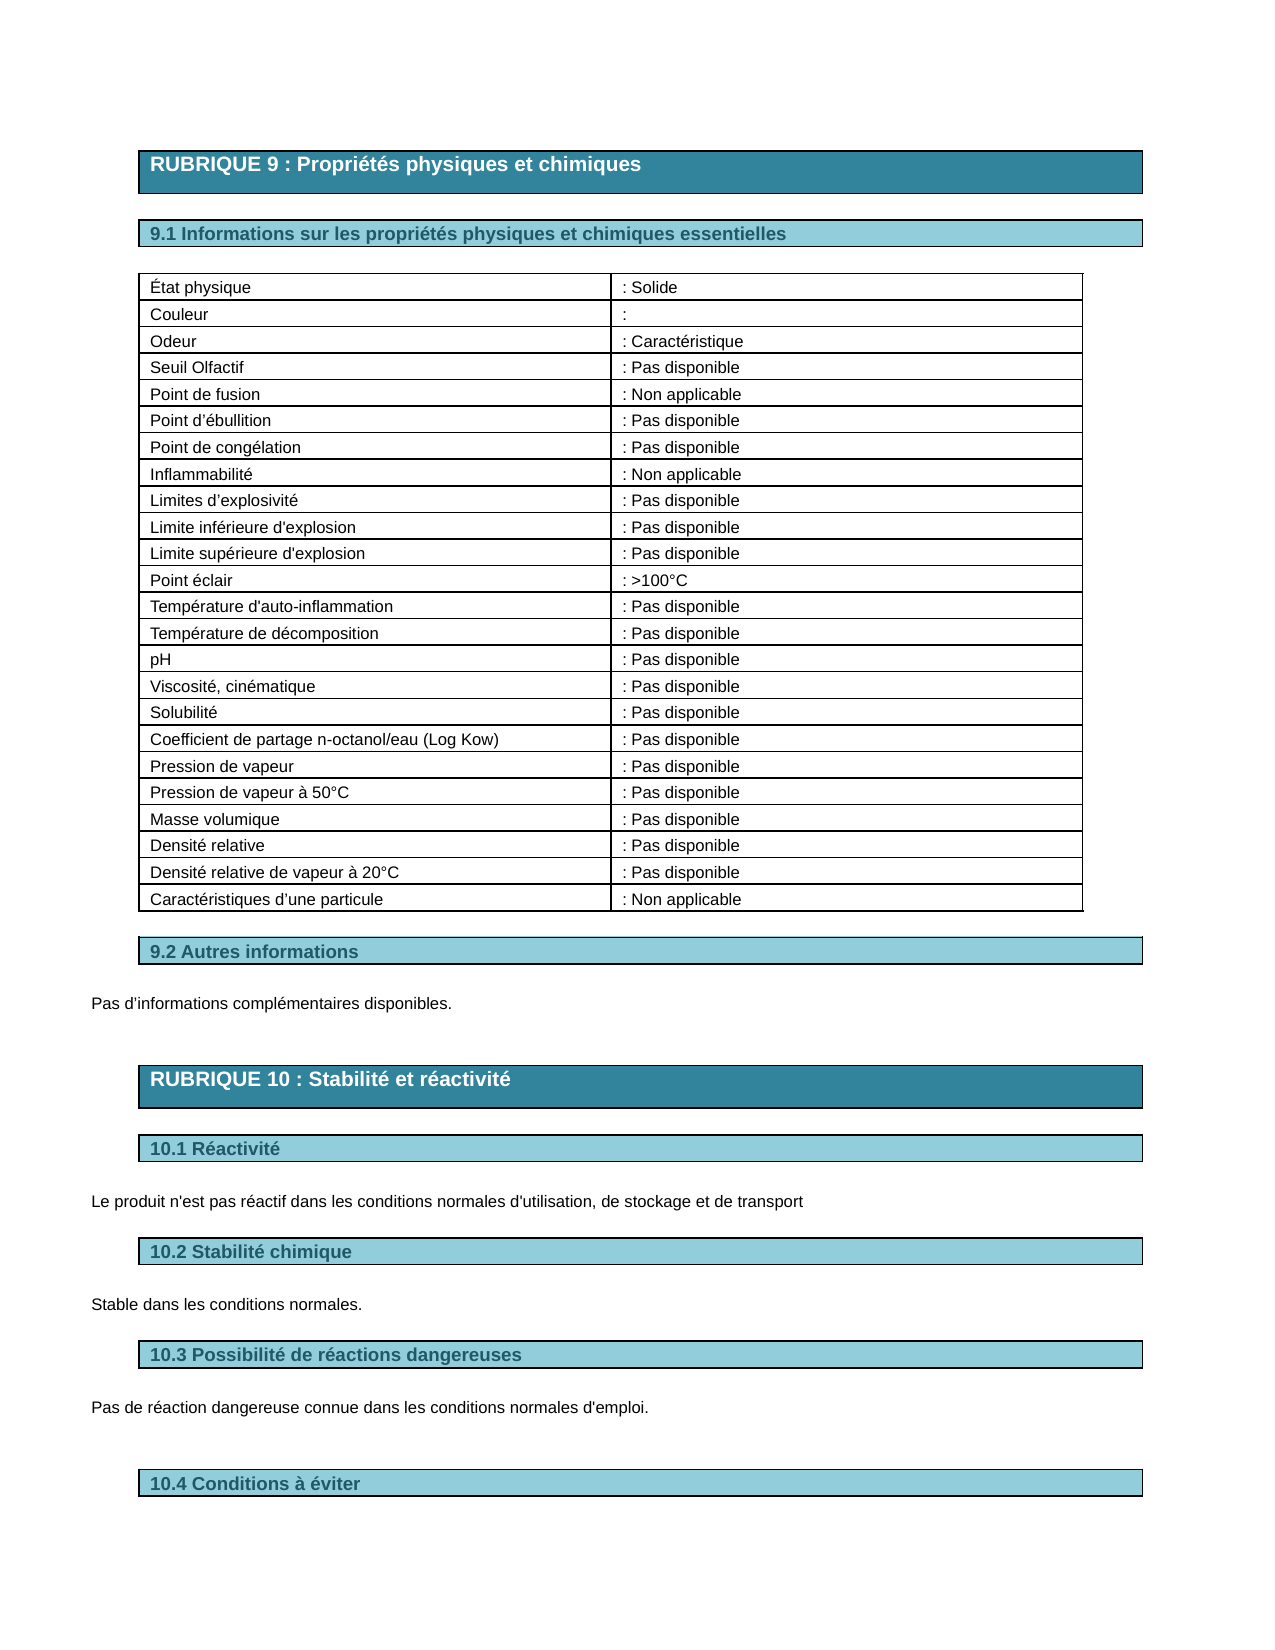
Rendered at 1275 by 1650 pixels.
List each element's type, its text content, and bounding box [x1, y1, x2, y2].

table_cell : Pas disponible [612, 354, 1082, 379]
table_header RUBRIQUE 9 : Propriétés physiques et chimiques [140, 152, 1142, 193]
table_cell : Pas disponible [612, 699, 1082, 724]
table_cell : Pas disponible [612, 407, 1082, 432]
table_cell Densité relative [140, 832, 610, 857]
table_cell Point éclair [140, 566, 610, 591]
table_cell Limite inférieure d'explosion [140, 513, 610, 538]
table_cell Température de décomposition [140, 619, 610, 644]
table_cell : Pas disponible [612, 540, 1082, 564]
table_cell Pression de vapeur à 50°C [140, 779, 610, 804]
table_cell : Non applicable [612, 460, 1082, 485]
table_cell : Pas disponible [612, 513, 1082, 538]
table_cell Caractéristiques d’une particule [140, 885, 610, 910]
table_cell : Pas disponible [612, 646, 1082, 671]
table_header 10.2 Stabilité chimique [140, 1239, 1142, 1264]
table_cell Seuil Olfactif [140, 354, 610, 379]
table_cell Odeur [140, 327, 610, 352]
table_cell : Pas disponible [612, 433, 1082, 458]
table_header 10.3 Possibilité de réactions dangereuses [140, 1342, 1142, 1367]
text Le produit n'est pas réactif dans les conditions normales d'utilisation, de stockage et de transport [91, 1187, 1125, 1212]
table_cell Densité relative de vapeur à 20°C [140, 858, 610, 883]
table_header : Solide [612, 274, 1082, 299]
table_cell : Pas disponible [612, 593, 1082, 618]
table_cell : Pas disponible [612, 832, 1082, 857]
text Pas de réaction dangereuse connue dans les conditions normales d'emploi. [91, 1393, 1125, 1418]
table_header 10.1 Réactivité [140, 1136, 1142, 1161]
table_cell : Pas disponible [612, 752, 1082, 777]
table_cell : >100°C [612, 566, 1082, 591]
table_cell Point d’ébullition [140, 407, 610, 432]
table_cell Point de congélation [140, 433, 610, 458]
text Stable dans les conditions normales. [91, 1290, 1125, 1315]
table_cell : Non applicable [612, 380, 1082, 405]
table_cell pH [140, 646, 610, 671]
table_cell : Pas disponible [612, 805, 1082, 830]
table_cell : Non applicable [612, 885, 1082, 910]
table_cell : Pas disponible [612, 726, 1082, 751]
table_cell Limite supérieure d'explosion [140, 540, 610, 564]
text Pas d’informations complémentaires disponibles. [91, 990, 1125, 1015]
table_header 10.4 Conditions à éviter [140, 1470, 1142, 1495]
table_header 9.1 Informations sur les propriétés physiques et chimiques essentielles [140, 221, 1142, 246]
table_cell : Caractéristique [612, 327, 1082, 352]
table_header RUBRIQUE 10 : Stabilité et réactivité [140, 1066, 1142, 1107]
table_cell Inflammabilité [140, 460, 610, 485]
table_cell Couleur [140, 301, 610, 326]
table_cell Pression de vapeur [140, 752, 610, 777]
table_cell Coefficient de partage n-octanol/eau (Log Kow) [140, 726, 610, 751]
table_cell : Pas disponible [612, 858, 1082, 883]
table_header 9.2 Autres informations [140, 938, 1142, 963]
table_cell : Pas disponible [612, 487, 1082, 511]
table_cell Solubilité [140, 699, 610, 724]
table_cell Point de fusion [140, 380, 610, 405]
table_cell Limites d’explosivité [140, 487, 610, 511]
table_cell Viscosité, cinématique [140, 672, 610, 697]
table_cell Masse volumique [140, 805, 610, 830]
table_cell : Pas disponible [612, 619, 1082, 644]
table_cell : [612, 301, 1082, 326]
table_cell : Pas disponible [612, 779, 1082, 804]
table_header État physique [140, 274, 610, 299]
table_cell Température d'auto-inflammation [140, 593, 610, 618]
table_cell : Pas disponible [612, 672, 1082, 697]
